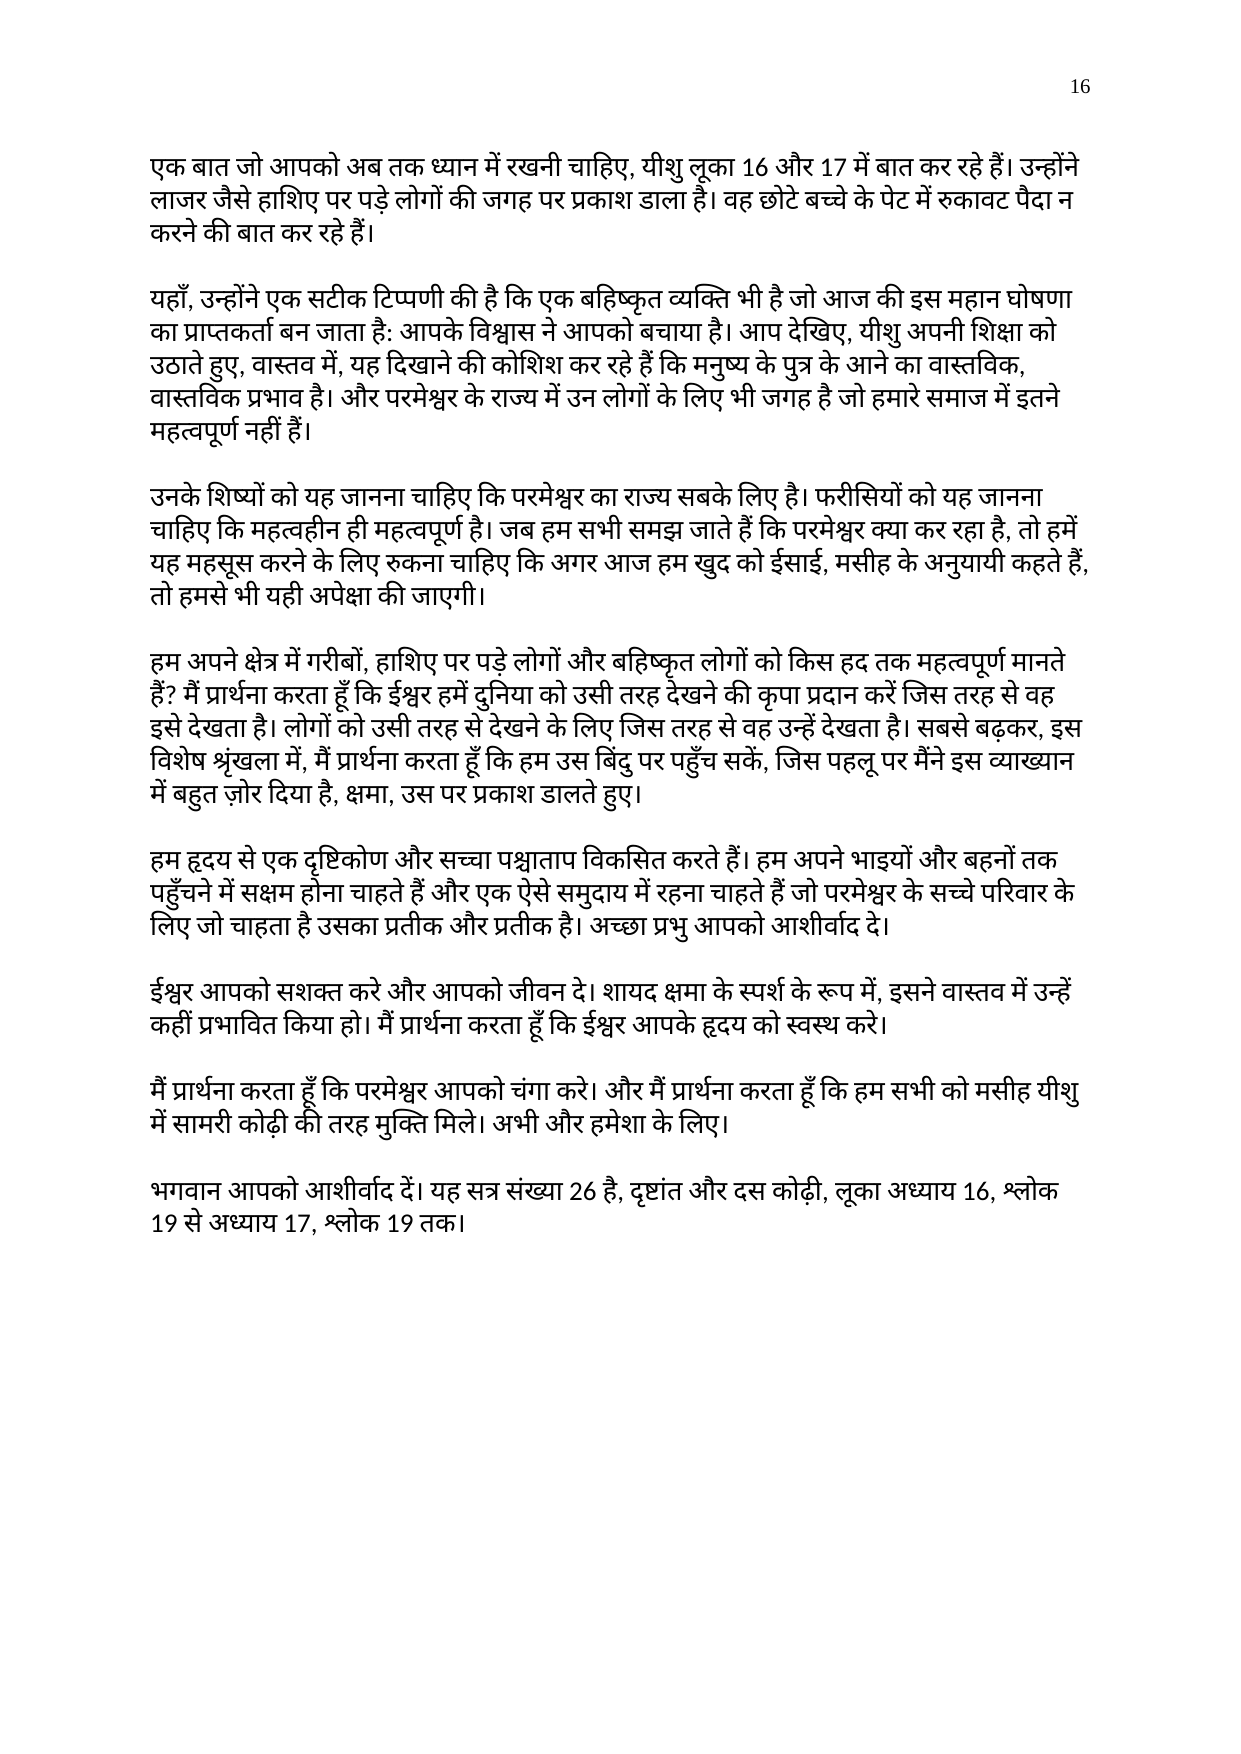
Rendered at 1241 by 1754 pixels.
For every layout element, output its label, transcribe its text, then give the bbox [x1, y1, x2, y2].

text ईश्वर आपको सशक्त करे और आपको जीवन दे। शायद क्षमा के स्पर्श के रूप में, इसने वास्तव में उन्हें कहीं प्रभावित किया हो। मैं प्रार्थना करता हूँ कि ईश्वर आपके हृदय को स्वस्थ करे। [150, 976, 1090, 1042]
text हम हृदय से एक दृष्टिकोण और सच्चा पश्चाताप विकसित करते हैं। हम अपने भाइयों और बहनों तक पहुँचने में सक्षम होना चाहते हैं और एक ऐसे समुदाय में रहना चाहते हैं जो परमेश्वर के सच्चे परिवार के लिए जो चाहता है उसका प्रतीक और प्रतीक है। अच्छा प्रभु आपको आशीर्वाद दे। [150, 843, 1090, 942]
text हम अपने क्षेत्र में गरीबों, हाशिए पर पड़े लोगों और बहिष्कृत लोगों को किस हद तक महत्वपूर्ण मानते हैं? मैं प्रार्थना करता हूँ कि ईश्वर हमें दुनिया को उसी तरह देखने की कृपा प्रदान करें जिस तरह से वह इसे देखता है। लोगों को उसी तरह से देखने के लिए जिस तरह से वह उन्हें देखता है। सबसे बढ़कर, इस विशेष श्रृंखला में, मैं प्रार्थना करता हूँ कि हम उस बिंदु पर पहुँच सकें, जिस पहलू पर मैंने इस व्याख्यान में बहुत ज़ोर दिया है, क्षमा, उस पर प्रकाश डालते हुए। [150, 645, 1090, 810]
text यहाँ, उन्होंने एक सटीक टिप्पणी की है कि एक बहिष्कृत व्यक्ति भी है जो आज की इस महान घोषणा का प्राप्तकर्ता बन जाता है: आपके विश्वास ने आपको बचाया है। आप देखिए, यीशु अपनी शिक्षा को उठाते हुए, वास्तव में, यह दिखाने की कोशिश कर रहे हैं कि मनुष्य के पुत्र के आने का वास्तविक, वास्तविक प्रभाव है। और परमेश्वर के राज्य में उन लोगों के लिए भी जगह है जो हमारे समाज में इतने महत्वपूर्ण नहीं हैं। [150, 282, 1090, 447]
text एक बात जो आपको अब तक ध्यान में रखनी चाहिए, यीशु लूका 16 और 17 में बात कर रहे हैं। उन्होंने लाजर जैसे हाशिए पर पड़े लोगों की जगह पर प्रकाश डाला है। वह छोटे बच्चे के पेट में रुकावट पैदा न करने की बात कर रहे हैं। [150, 150, 1090, 249]
text उनके शिष्यों को यह जानना चाहिए कि परमेश्वर का राज्य सबके लिए है। फरीसियों को यह जानना चाहिए कि महत्वहीन ही महत्वपूर्ण है। जब हम सभी समझ जाते हैं कि परमेश्वर क्या कर रहा है, तो हमें यह महसूस करने के लिए रुकना चाहिए कि अगर आज हम खुद को ईसाई, मसीह के अनुयायी कहते हैं, तो हमसे भी यही अपेक्षा की जाएगी। [150, 480, 1090, 612]
text मैं प्रार्थना करता हूँ कि परमेश्वर आपको चंगा करे। और मैं प्रार्थना करता हूँ कि हम सभी को मसीह यीशु में सामरी कोढ़ी की तरह मुक्ति मिले। अभी और हमेशा के लिए। [150, 1074, 1090, 1141]
text भगवान आपको आशीर्वाद दें। यह सत्र संख्या 26 है, दृष्टांत और दस कोढ़ी, लूका अध्याय 16, श्लोक 19 से अध्याय 17, श्लोक 19 तक। [150, 1174, 1090, 1240]
